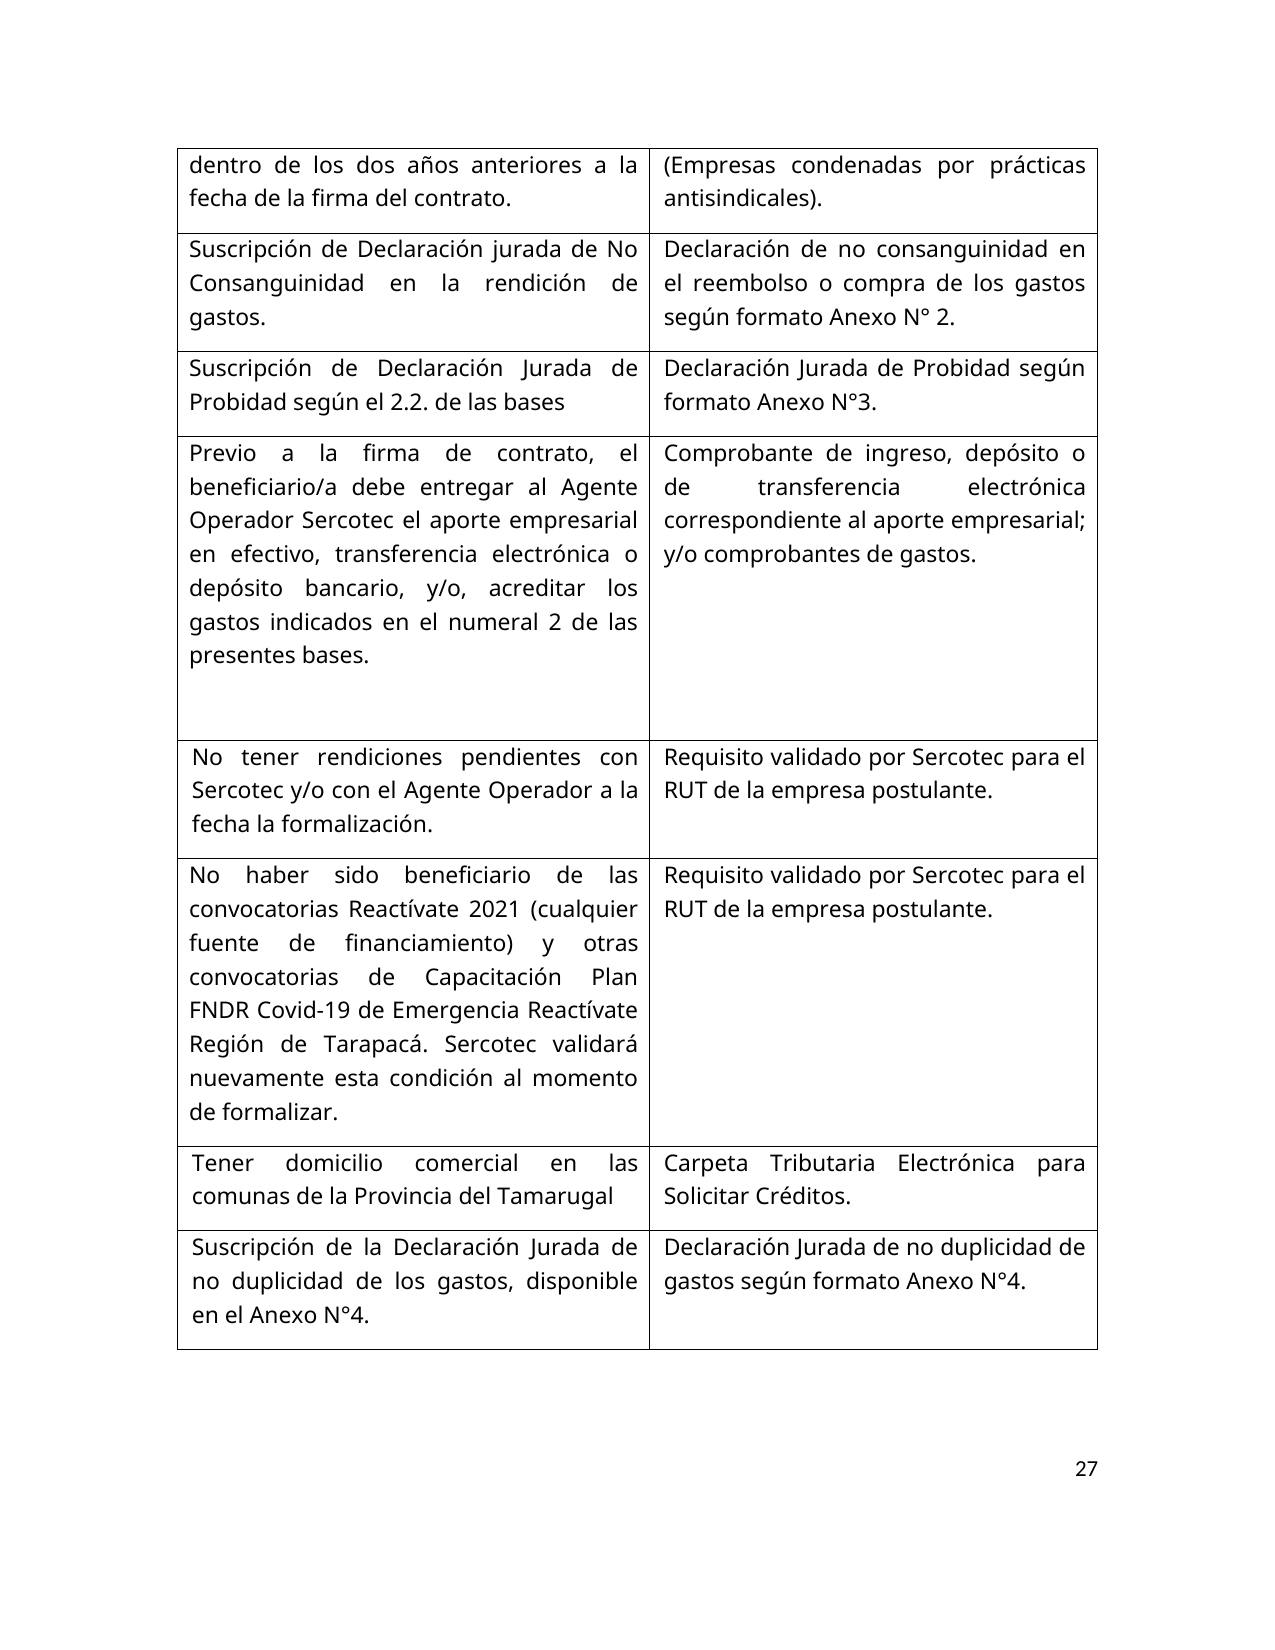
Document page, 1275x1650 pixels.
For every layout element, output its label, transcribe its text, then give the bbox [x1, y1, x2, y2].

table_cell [650, 149, 1097, 232]
table_cell Suscripción de la Declaración Jurada de no duplicidad de los gastos, disponible en el Anexo N°4. [178, 1231, 649, 1349]
table_cell Tener domicilio comercial en las comunas de la Provincia del Tamarugal [178, 1147, 649, 1230]
table_cell Declaración de no consanguinidad en el reembolso o compra de los gastos según formato Anexo N° 2. [650, 234, 1097, 351]
table_cell Suscripción de Declaración jurada de No Consanguinidad en la rendición de gastos. [178, 234, 649, 351]
table_cell Requisito validado por Sercotec para el RUT de la empresa postulante. [650, 741, 1097, 858]
table_cell Comprobante de ingreso, depósito o de transferencia electrónica correspondiente al aporte empresarial; y/o comprobantes de gastos. [650, 437, 1097, 740]
table_cell Carpeta Tributaria Electrónica para Solicitar Créditos. [650, 1147, 1097, 1230]
table_cell Previo a la firma de contrato, el beneficiario/a debe entregar al Agente Operador Sercotec el aporte empresarial en efectivo, transferencia electrónica o depósito bancario, y/o, acreditar los gastos indicados en el numeral 2 de las presentes bases. [178, 437, 649, 740]
table_cell No tener rendiciones pendientes con Sercotec y/o con el Agente Operador a la fecha la formalización. [178, 741, 649, 858]
table_cell Declaración Jurada de Probidad según formato Anexo N°3. [650, 352, 1097, 436]
table_cell Suscripción de Declaración Jurada de Probidad según el 2.2. de las bases [178, 352, 649, 436]
table_cell Requisito validado por Sercotec para el RUT de la empresa postulante. [650, 859, 1097, 1146]
table_cell Declaración Jurada de no duplicidad de gastos según formato Anexo N°4. [650, 1231, 1097, 1349]
table_cell No haber sido beneficiario de las convocatorias Reactívate 2021 (cualquier fuente de financiamiento) y otras convocatorias de Capacitación Plan FNDR Covid-19 de Emergencia Reactívate Región de Tarapacá. Sercotec validará nuevamente esta condición al momento de formalizar. [178, 859, 649, 1146]
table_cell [178, 149, 649, 232]
